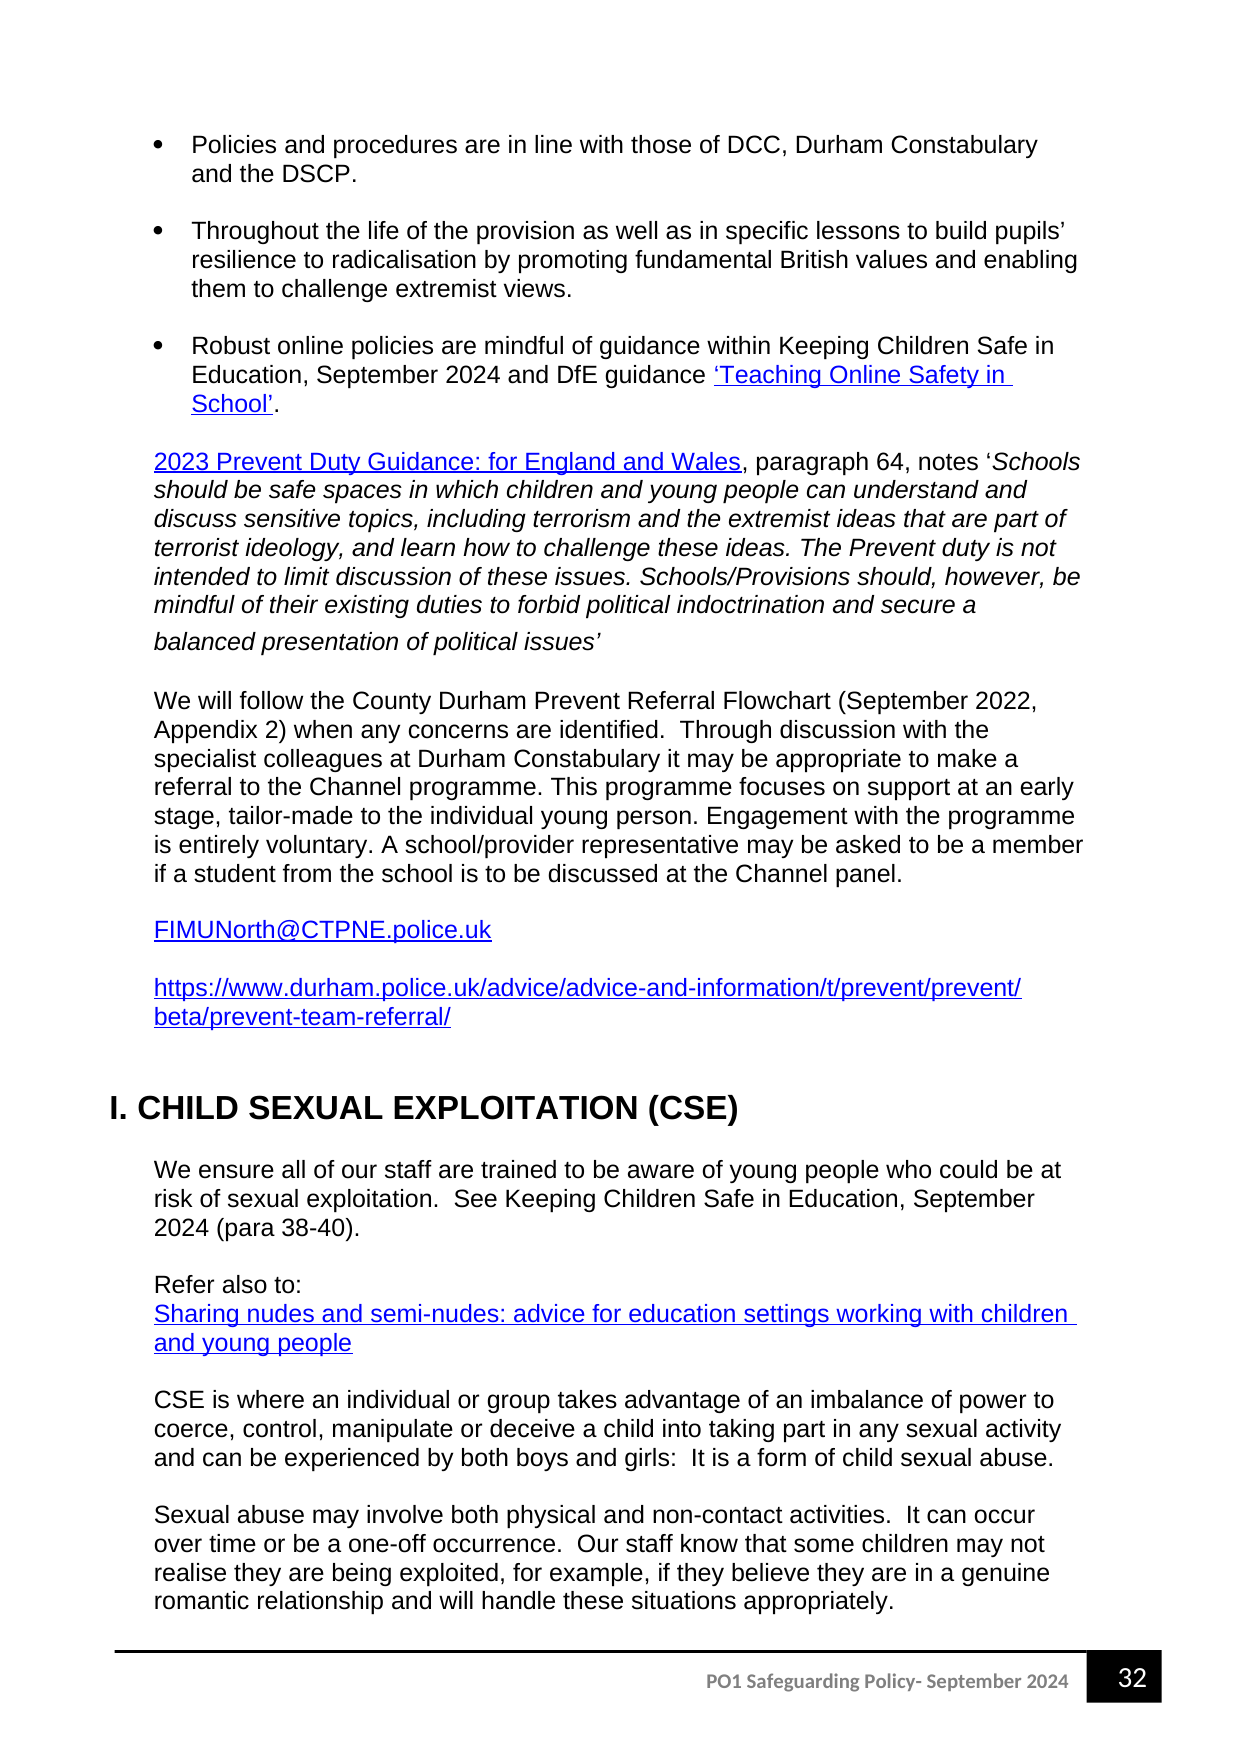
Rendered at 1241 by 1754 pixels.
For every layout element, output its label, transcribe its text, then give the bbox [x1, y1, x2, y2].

text We ensure all of our staff are trained to be aware of young people who could be at risk of sexual exploitation. See Keeping Children Safe in Education, September 2024 (para 38-40). [153, 1155, 1087, 1241]
text FIMUNorth@CTPNE.police.uk [153, 915, 1087, 944]
list Robust online policies are mindful of guidance within Keeping Children Safe in Education, September 2024 and DfE guidance ‘Teaching Online Safety in School’. [153, 331, 1087, 418]
text We will follow the County Durham Prevent Referral Flowchart (September 2022, Appendix 2) when any concerns are identified. Through discussion with the specialist colleagues at Durham Constabulary it may be appropriate to make a referral to the Channel programme. This programme focuses on support at an early stage, tailor-made to the individual young person. Engagement with the programme is entirely voluntary. A school/provider representative may be asked to be a member if a student from the school is to be discussed at the Channel panel. [153, 686, 1087, 887]
list Throughout the life of the provision as well as in specific lessons to build pupils’ resilience to radicalisation by promoting fundamental British values and enabling them to challenge extremist views. [153, 216, 1087, 303]
text https://www.durham.police.uk/advice/advice-and-information/t/prevent/prevent/beta/prevent-team-referral/ [153, 973, 1087, 1030]
list Policies and procedures are in line with those of DCC, Durham Constabulary and the DSCP. [153, 130, 1087, 187]
text 2023 Prevent Duty Guidance: for England and Wales, paragraph 64, notes ‘Schools should be safe spaces in which children and young people can understand and discuss sensitive topics, including terrorism and the extremist ideas that are part of terrorist ideology, and learn how to challenge these ideas. The Prevent duty is not intended to limit discussion of these issues. Schools/Provisions should, however, be mindful of their existing duties to forbid political indoctrination and secure a balanced presentation of political issues’ [153, 446, 1087, 657]
text CSE is where an individual or group takes advantage of an imbalance of power to coerce, control, manipulate or deceive a child into taking part in any sexual activity and can be experienced by both boys and girls: It is a form of child sexual abuse. [153, 1385, 1087, 1471]
text Sexual abuse may involve both physical and non-contact activities. It can occur over time or be a one-off occurrence. Our staff know that some children may not realise they are being exploited, for example, if they believe they are in a genuine romantic relationship and will handle these situations appropriately. [153, 1500, 1087, 1615]
text I. CHILD SEXUAL EXPLOITATION (CSE) [109, 1088, 1087, 1126]
text Refer also to: [153, 1270, 1087, 1299]
text Sharing nudes and semi-nudes: advice for education settings working with children and young people [153, 1299, 1087, 1356]
